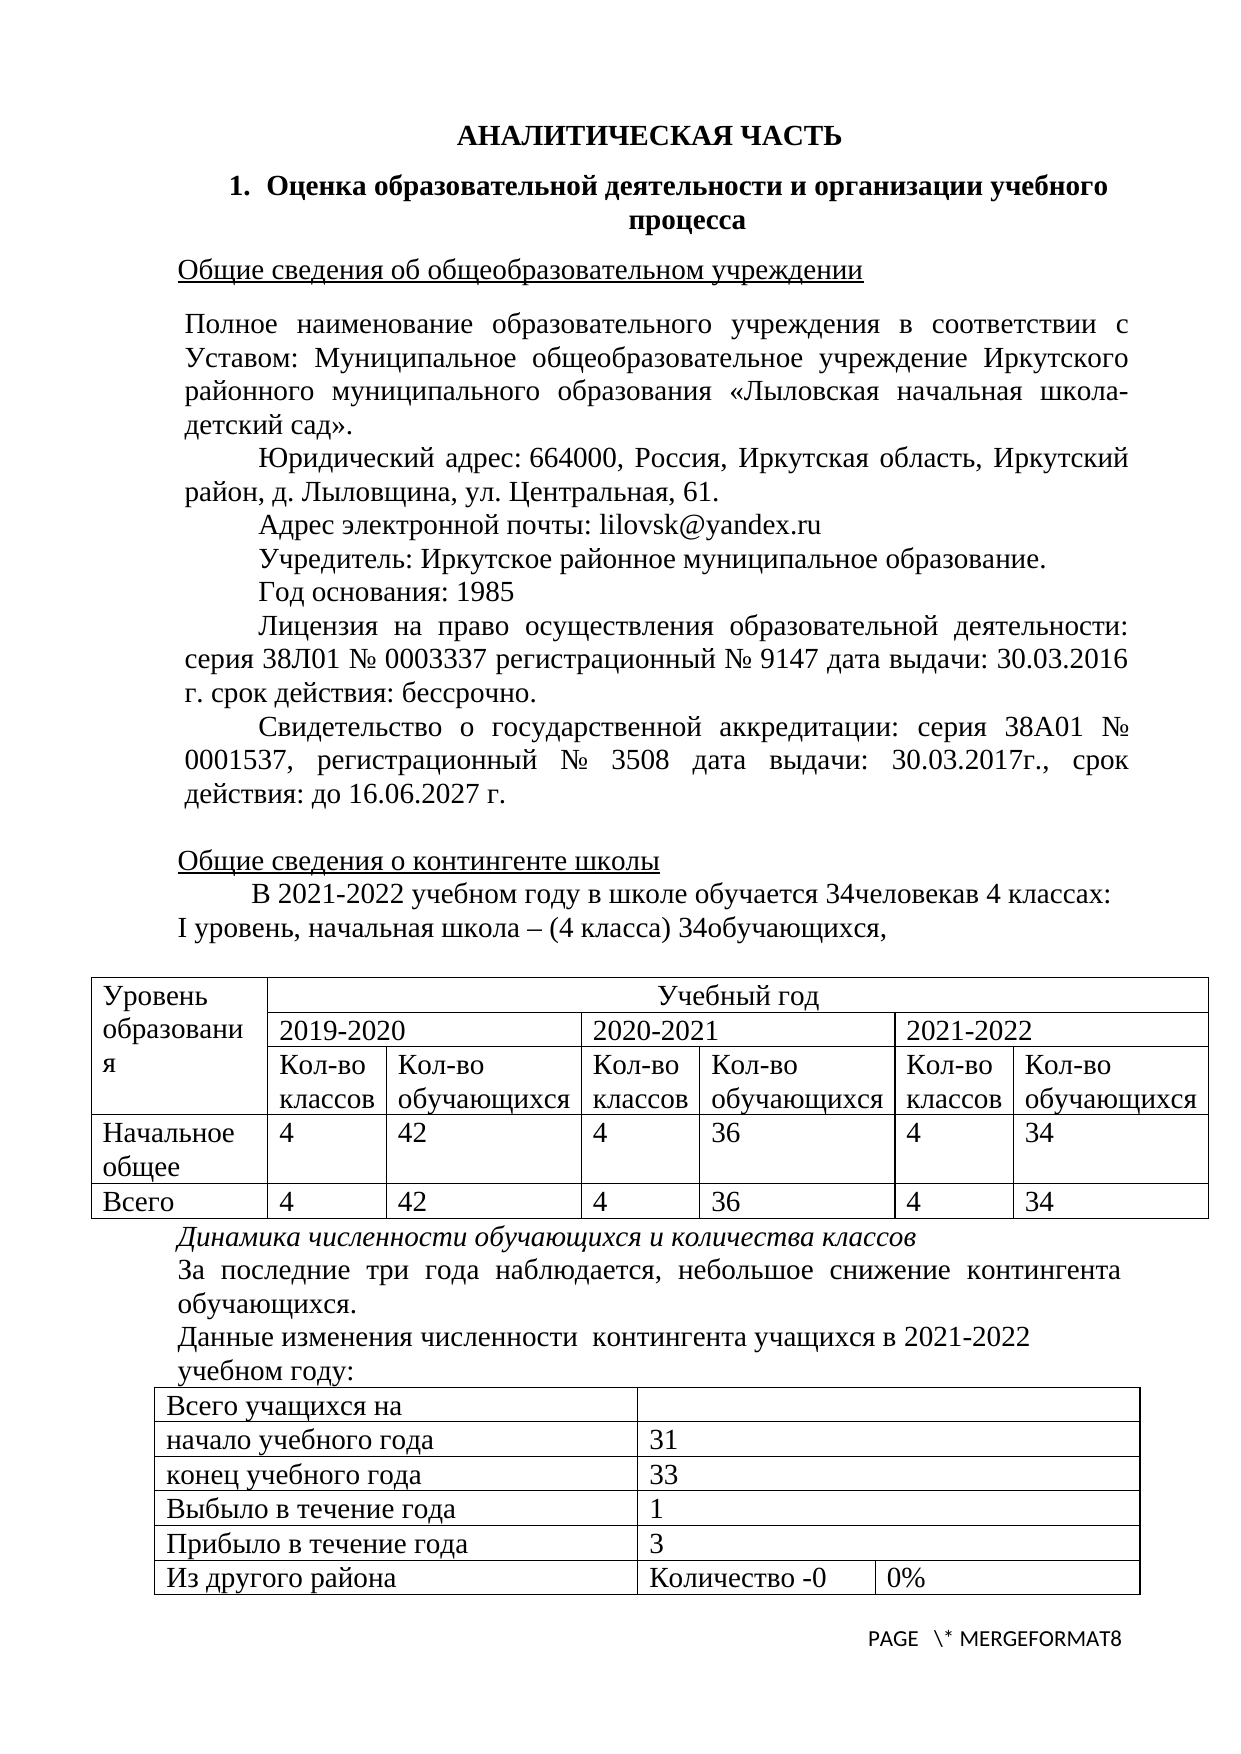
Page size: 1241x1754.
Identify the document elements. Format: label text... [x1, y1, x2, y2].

table_cell Кол-во обучающихся [387, 1047, 581, 1114]
table_cell 2019-2020 [268, 1013, 581, 1046]
text Адрес электронной почты: lilovsk@yandex.ru [184, 507, 1129, 541]
table_cell Прибыло в течение года [155, 1526, 637, 1559]
table_cell Начальное общее [92, 1115, 267, 1183]
table_cell 31 [638, 1422, 1139, 1456]
table_cell Всего [92, 1184, 267, 1218]
table_cell начало учебного года [155, 1422, 637, 1456]
text Данные изменения численности контингента учащихся в 2021-2022 учебном году: [177, 1319, 1122, 1387]
table_cell Кол-во классов [268, 1047, 386, 1114]
table_cell Кол-во классов [896, 1047, 1013, 1114]
table_cell Кол-во обучающихся [1014, 1047, 1208, 1114]
text Учредитель: Иркутское районное муниципальное образование. [184, 541, 1129, 574]
table_cell 4 [582, 1184, 699, 1218]
text I уровень, начальная школа – (4 класса) 34обучающихся, [177, 910, 1122, 943]
text Общие сведения об общеобразовательном учреждении [177, 252, 1122, 286]
table_cell 36 [700, 1115, 894, 1183]
text АНАЛИТИЧЕСКАЯ ЧАСТЬ [177, 118, 1122, 152]
table_cell 33 [638, 1457, 1139, 1490]
table_cell Количество -0 [638, 1561, 875, 1594]
table_cell Кол-во обучающихся [700, 1047, 894, 1114]
text В 2021-2022 учебном году в школе обучается 34человекав 4 классах: [177, 876, 1122, 910]
table_cell 42 [387, 1115, 581, 1183]
table_cell 4 [896, 1115, 1013, 1183]
text Год основания: 1985 [184, 574, 1129, 608]
table_cell 4 [268, 1184, 386, 1218]
list Оценка образовательной деятельности и организации учебного процесса [215, 168, 1122, 235]
table_header Всего учащихся на [155, 1388, 637, 1421]
text Свидетельство о государственной аккредитации: серия 38А01 № 0001537, регистрационный № 3508 дата выдачи: 30.03.2017г., срок действия: до 16.06.2027 г. [184, 709, 1129, 809]
text Динамика численности обучающихся и количества классов [177, 1219, 1122, 1252]
table_cell 42 [387, 1184, 581, 1218]
table_cell конец учебного года [155, 1457, 637, 1490]
table_header [638, 1388, 1139, 1421]
table_cell 34 [1014, 1115, 1208, 1183]
text Общие сведения о контингенте школы [177, 286, 1122, 876]
table_cell 4 [896, 1184, 1013, 1218]
table_header Уровень образования [92, 978, 267, 1114]
table_cell Выбыло в течение года [155, 1491, 637, 1525]
table_cell Из другого района [155, 1561, 637, 1594]
table_cell 2020-2021 [582, 1013, 894, 1046]
table_cell 2021-2022 [896, 1013, 1208, 1046]
text Юридический адрес: 664000, Россия, Иркутская область, Иркутский район, д. Лыловщина, ул. Центральная, 61. [184, 440, 1129, 507]
table_cell 36 [700, 1184, 894, 1218]
table_cell Кол-во классов [582, 1047, 699, 1114]
table_cell 34 [1014, 1184, 1208, 1218]
table_header Учебный год [268, 978, 1208, 1012]
text Полное наименование образовательного учреждения в соответствии с Уставом: Муниципальное общеобразовательное учреждение Иркутского районного муниципального образования «Лыловская начальная школа-детский сад». [184, 306, 1129, 440]
table_cell 3 [638, 1526, 1139, 1559]
table_cell 4 [268, 1115, 386, 1183]
table_cell 0% [876, 1561, 1139, 1594]
text За последние три года наблюдается, небольшое снижение контингента обучающихся. [177, 1252, 1122, 1319]
table_cell 1 [638, 1491, 1139, 1525]
text Лицензия на право осуществления образовательной деятельности: серия 38Л01 № 0003337 регистрационный № 9147 дата выдачи: 30.03.2016 г. срок действия: бессрочно. [184, 608, 1129, 709]
table_cell 4 [582, 1115, 699, 1183]
